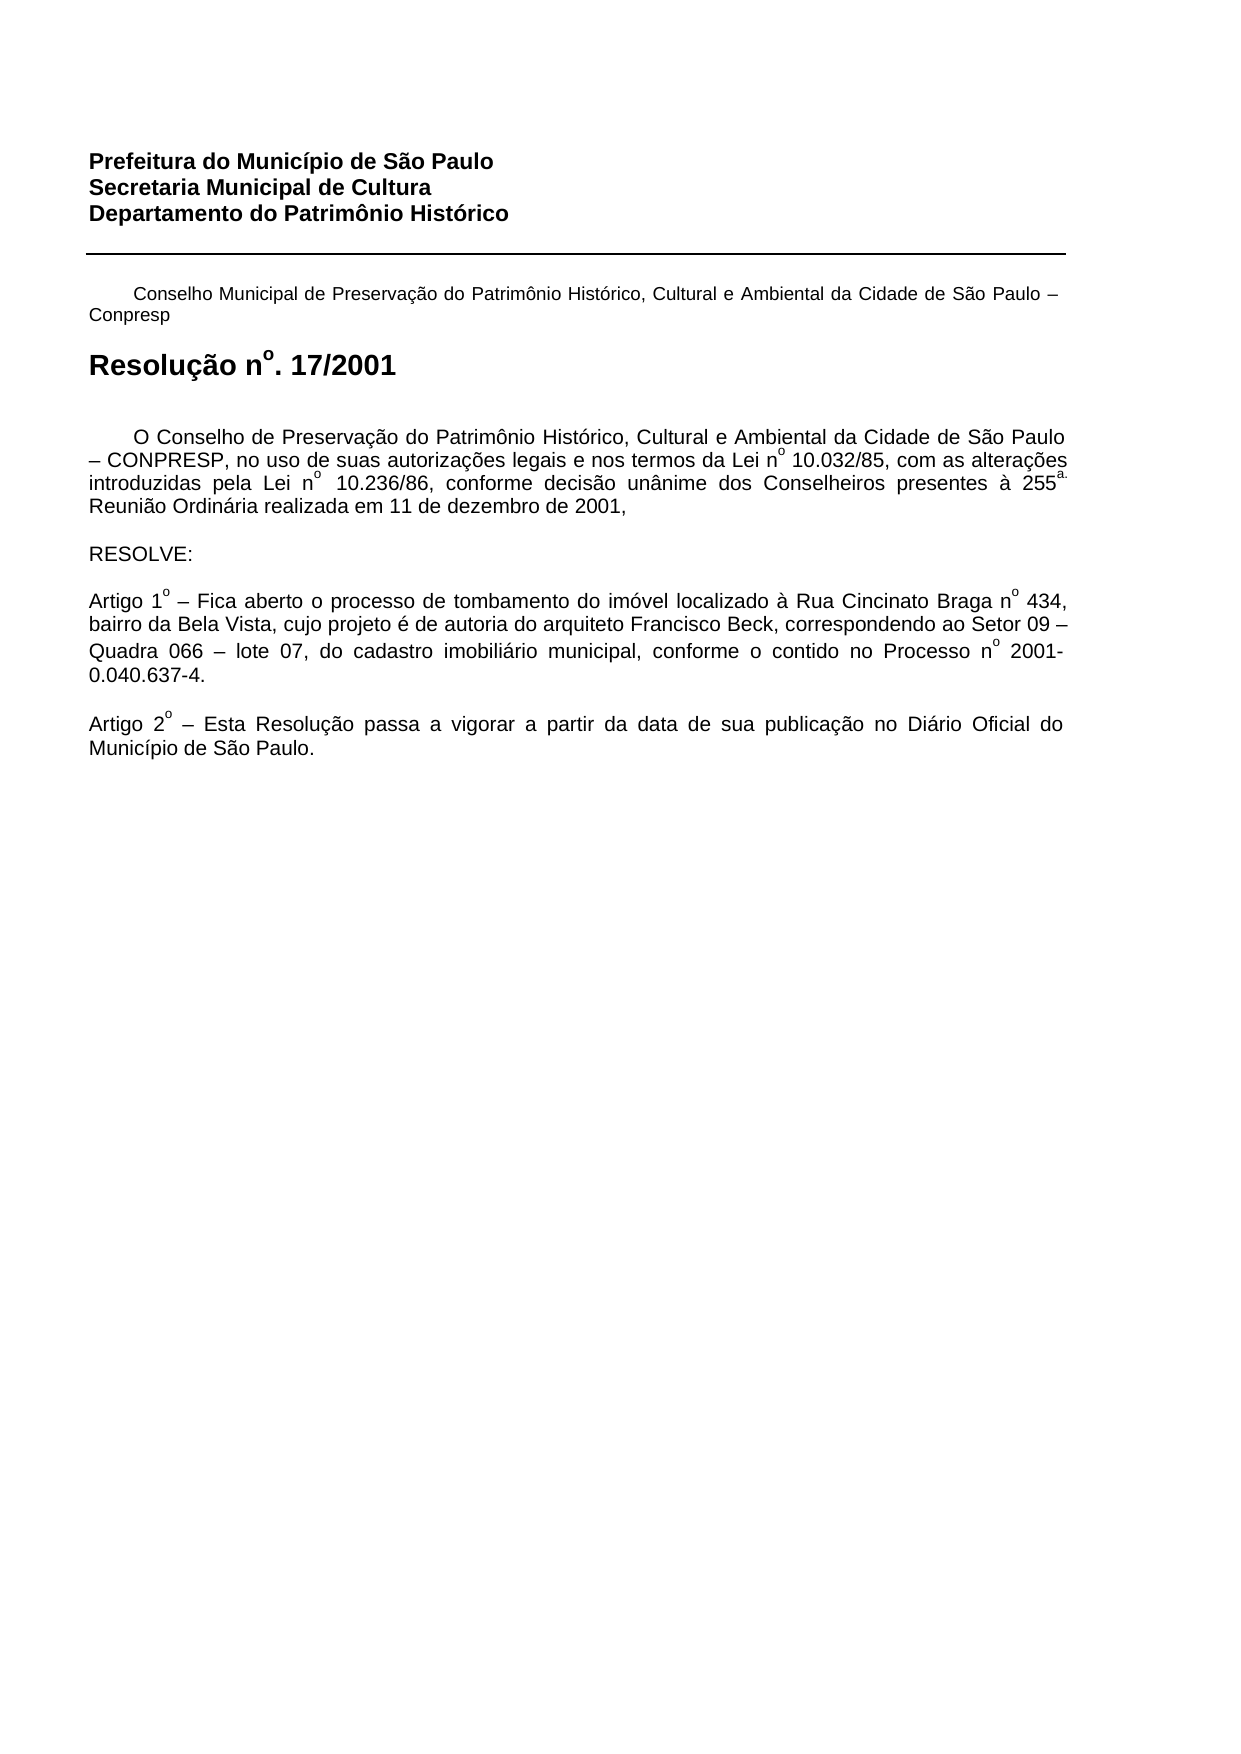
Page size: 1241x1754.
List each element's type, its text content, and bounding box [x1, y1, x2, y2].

text RESOLVE: [89, 541, 197, 565]
text Artigo 2o – Esta Resolução passa a vigorar a partir da data de sua publicação no Diário Oficial do [89, 706, 1068, 735]
text 0.040.637-4. [89, 663, 209, 687]
text O Conselho de Preservação do Patrimônio Histórico, Cultural e Ambiental da Cidade de São Paulo [133, 425, 1076, 448]
text – CONPRESP, no uso de suas autorizações legais e nos termos da Lei no 10.032/85, com as alterações introduzidas pela Lei no 10.236/86, conforme decisão unânime dos Conselheiros presentes à 255a. Reunião Ordinária realizada em 11 de dezembro de 2001, [89, 449, 1068, 518]
text Prefeitura do Município de São Paulo Secretaria Municipal de Cultura Departamento do Patrimônio Histórico [89, 148, 513, 227]
text Conselho Municipal de Preservação do Patrimônio Histórico, Cultural e Ambiental da Cidade de São Paulo – Conpresp [89, 283, 1067, 325]
text Resolução no. 17/2001 [89, 343, 401, 382]
text Município de São Paulo. [89, 735, 318, 759]
text Artigo 1o – Fica aberto o processo de tombamento do imóvel localizado à Rua Cincinato Braga no 434, bairro da Bela Vista, cujo projeto é de autoria do arquiteto Francisco Beck, correspondendo ao Setor 09 – Quadra 066 – lote 07, do cadastro imobiliário municipal, conforme o contido no Processo no 2001- [89, 587, 1068, 663]
